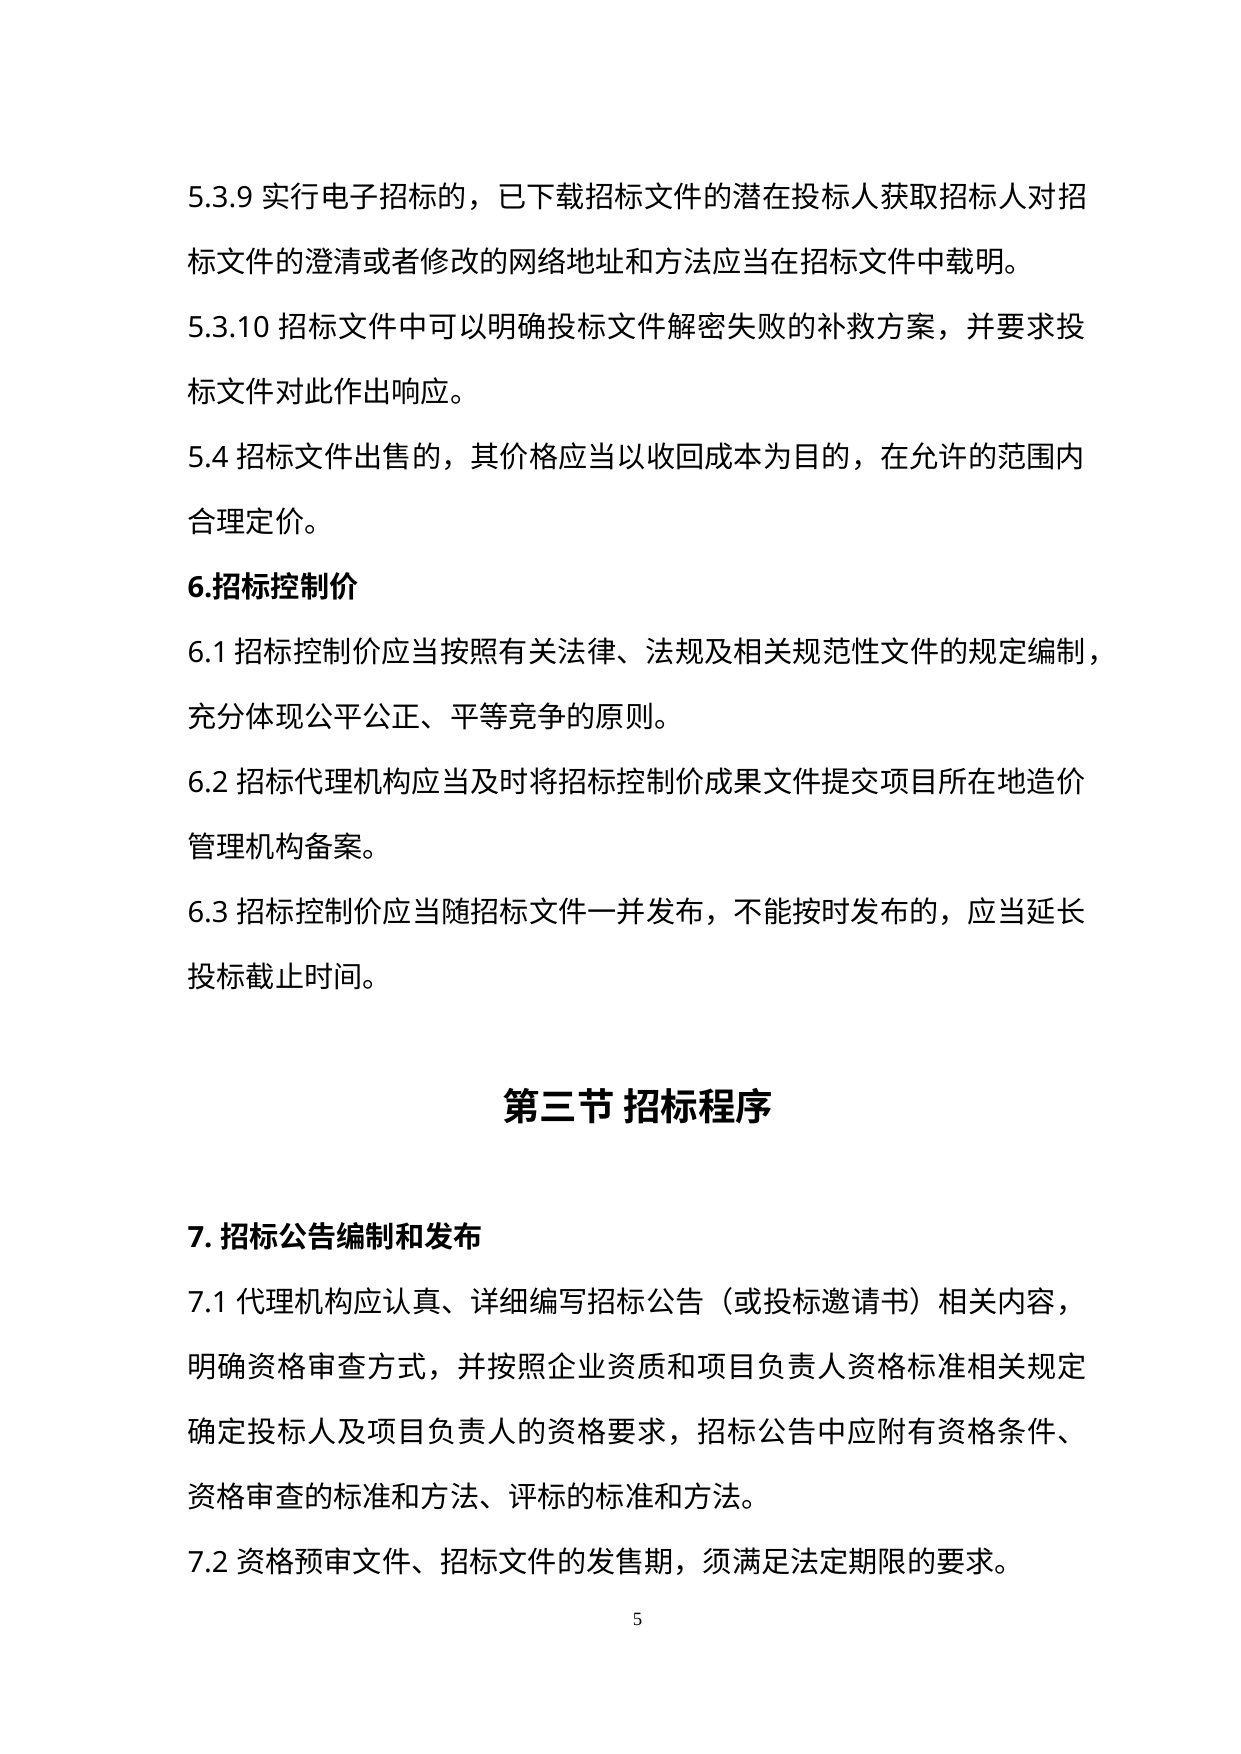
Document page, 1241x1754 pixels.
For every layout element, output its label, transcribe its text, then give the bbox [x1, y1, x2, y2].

text 5.4 招标文件出售的，其价格应当以收回成本为目的，在允许的范围内合理定价。 [187, 422, 1087, 552]
text 5.3.10 招标文件中可以明确投标文件解密失败的补救方案，并要求投标文件对此作出响应。 [187, 292, 1087, 422]
text 7. 招标公告编制和发布 [187, 1202, 1087, 1267]
text 6.1招标控制价应当按照有关法律、法规及相关规范性文件的规定编制，充分体现公平公正、平等竞争的原则。 [187, 617, 1087, 747]
text 7.1 代理机构应认真、详细编写招标公告（或投标邀请书）相关内容，明确资格审查方式，并按照企业资质和项目负责人资格标准相关规定确定投标人及项目负责人的资格要求，招标公告中应附有资格条件、资格审查的标准和方法、评标的标准和方法。 [187, 1267, 1087, 1527]
text 第三节 招标程序 [187, 1072, 1087, 1137]
text 6.2 招标代理机构应当及时将招标控制价成果文件提交项目所在地造价管理机构备案。 [187, 747, 1087, 877]
text 6.招标控制价 [187, 552, 1087, 617]
text 6.3 招标控制价应当随招标文件一并发布，不能按时发布的，应当延长投标截止时间。 [187, 877, 1087, 1007]
text 5.3.9 实行电子招标的，已下载招标文件的潜在投标人获取招标人对招标文件的澄清或者修改的网络地址和方法应当在招标文件中载明。 [187, 162, 1087, 292]
text 7.2 资格预审文件、招标文件的发售期，须满足法定期限的要求。 [187, 1527, 1087, 1592]
